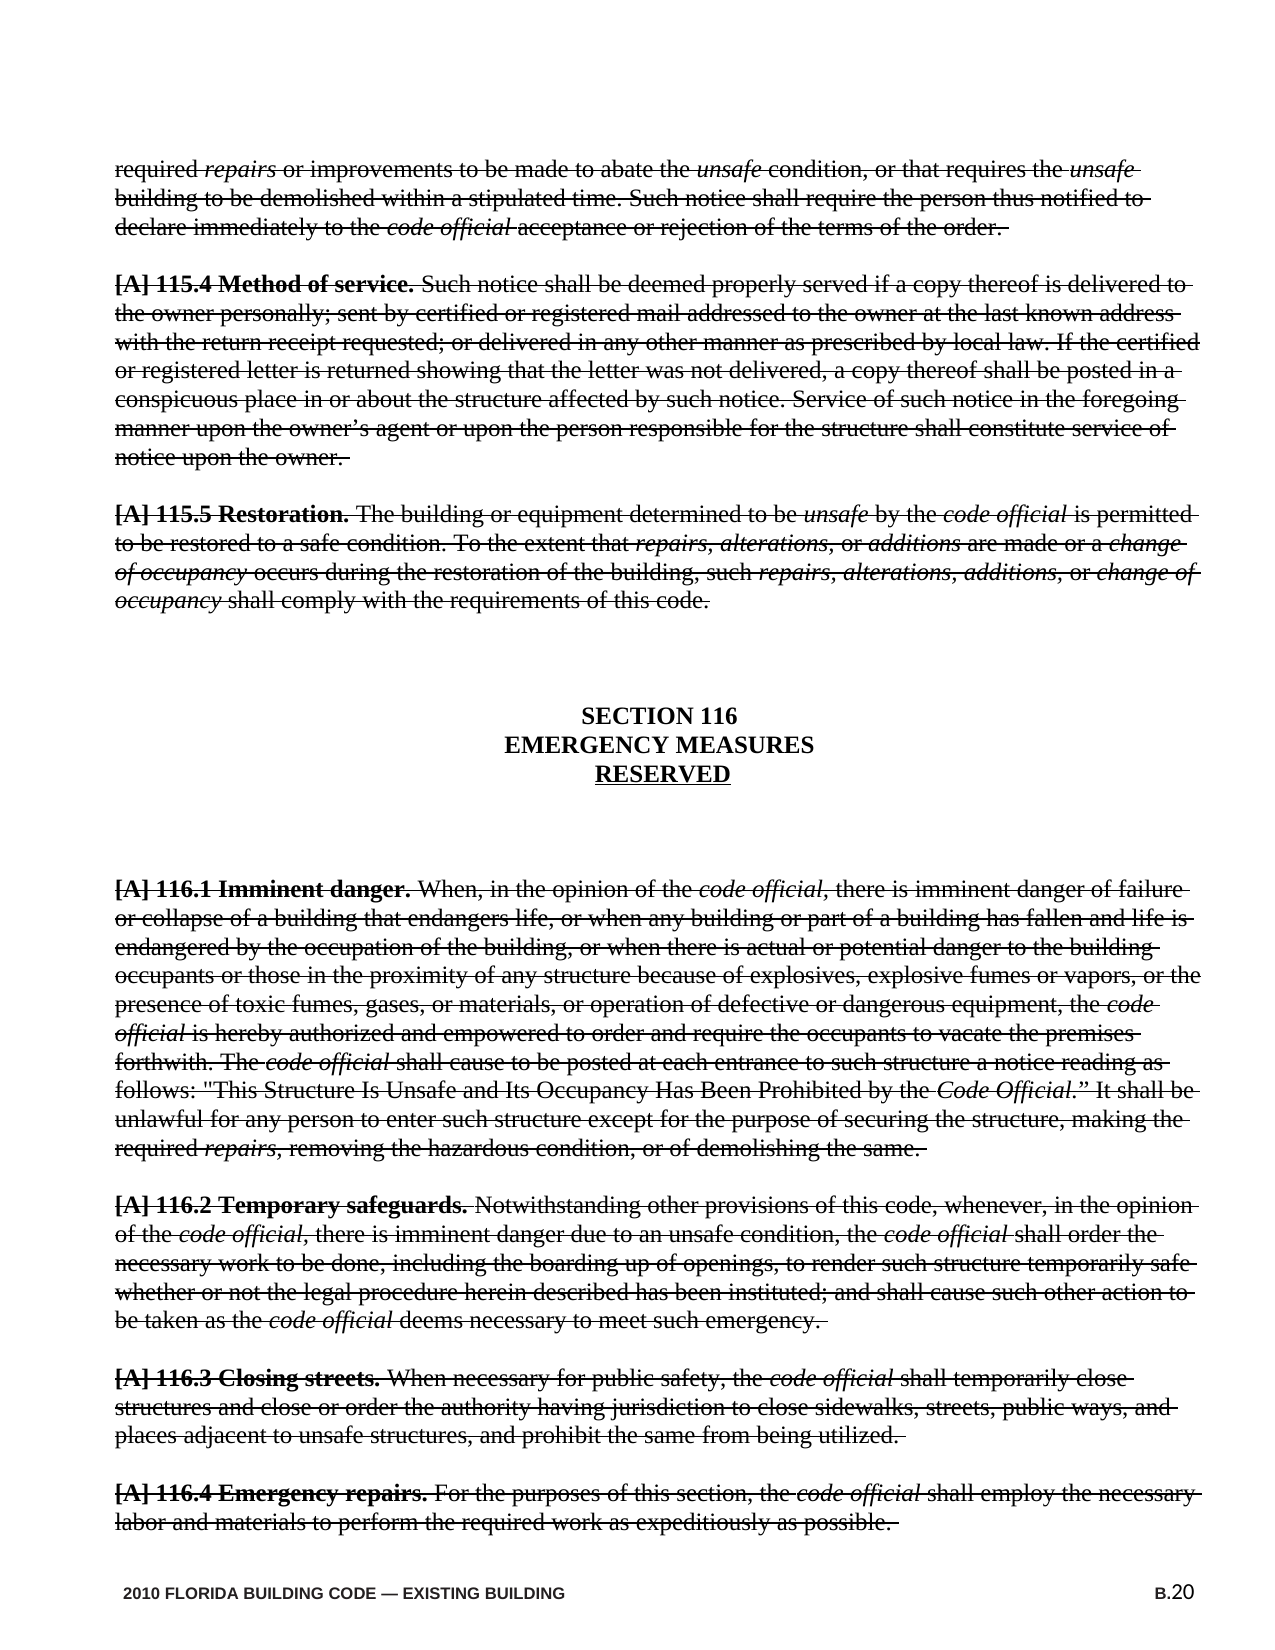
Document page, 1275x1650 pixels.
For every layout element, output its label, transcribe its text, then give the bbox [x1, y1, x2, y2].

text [114, 874, 1204, 1564]
text RESERVED [114, 759, 1204, 845]
text SECTION 116 [114, 701, 1204, 730]
text EMERGENCY MEASURES [114, 730, 1204, 759]
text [114, 154, 1204, 614]
